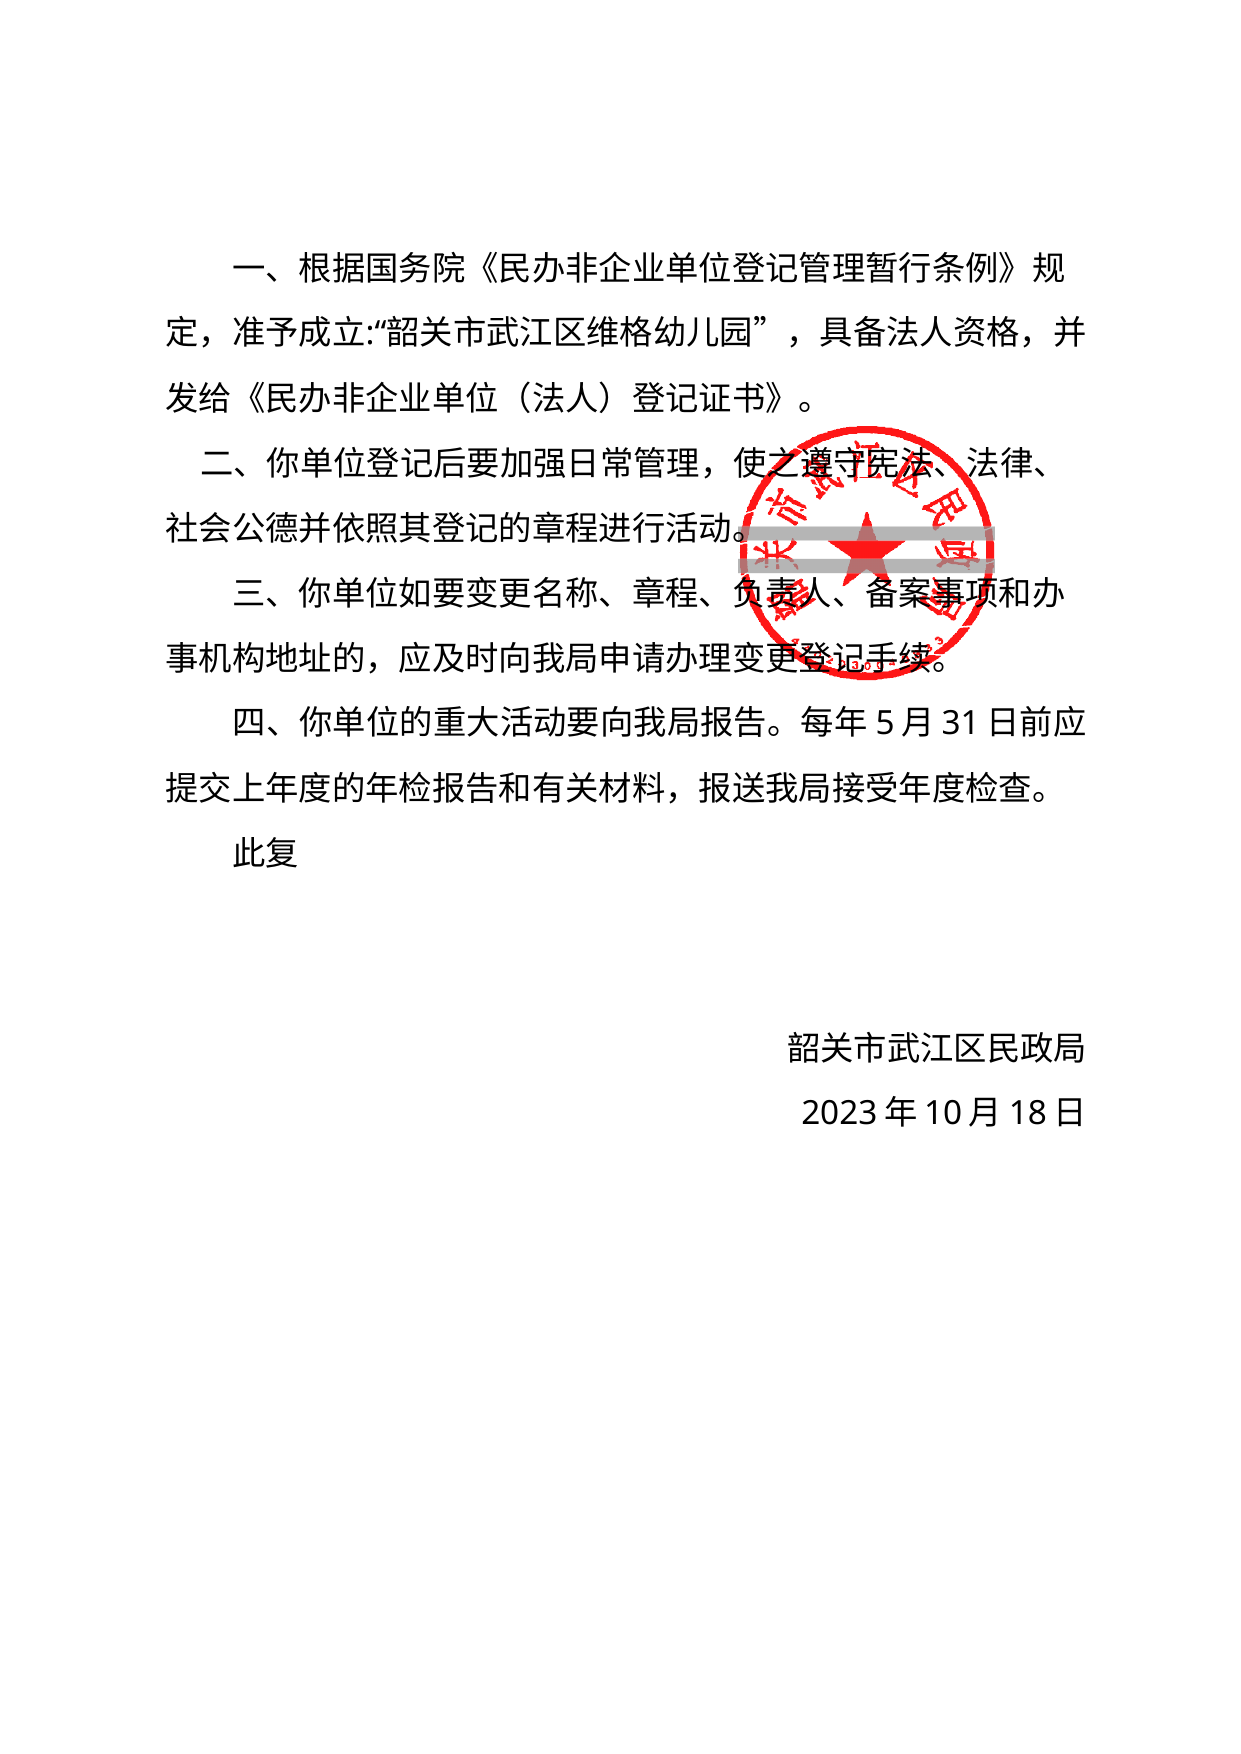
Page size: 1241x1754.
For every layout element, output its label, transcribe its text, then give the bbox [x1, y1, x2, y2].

text 一、根据国务院《民办非企业单位登记管理暂行条例》规定，准予成立:“韶关市武江区维格幼儿园”，具备法人资格，并发给《民办非企业单位（法人）登记证书》。 [165, 233, 1087, 428]
text 2023年10月18日 [165, 1078, 1087, 1143]
text 此复 [165, 818, 1087, 883]
text 韶关市武江区民政局 [165, 1013, 1087, 1078]
text 四、你单位的重大活动要向我局报告。每年5月31日前应提交上年度的年检报告和有关材料，报送我局接受年度检查。 [165, 688, 1087, 818]
text 三、你单位如要变更名称、章程、负责人、备案事项和办事机构地址的，应及时向我局申请办理变更登记手续。 [165, 558, 1087, 688]
text 二、你单位登记后要加强日常管理，使之遵守宪法、法律、社会公德并依照其登记的章程进行活动。 [165, 428, 1087, 558]
